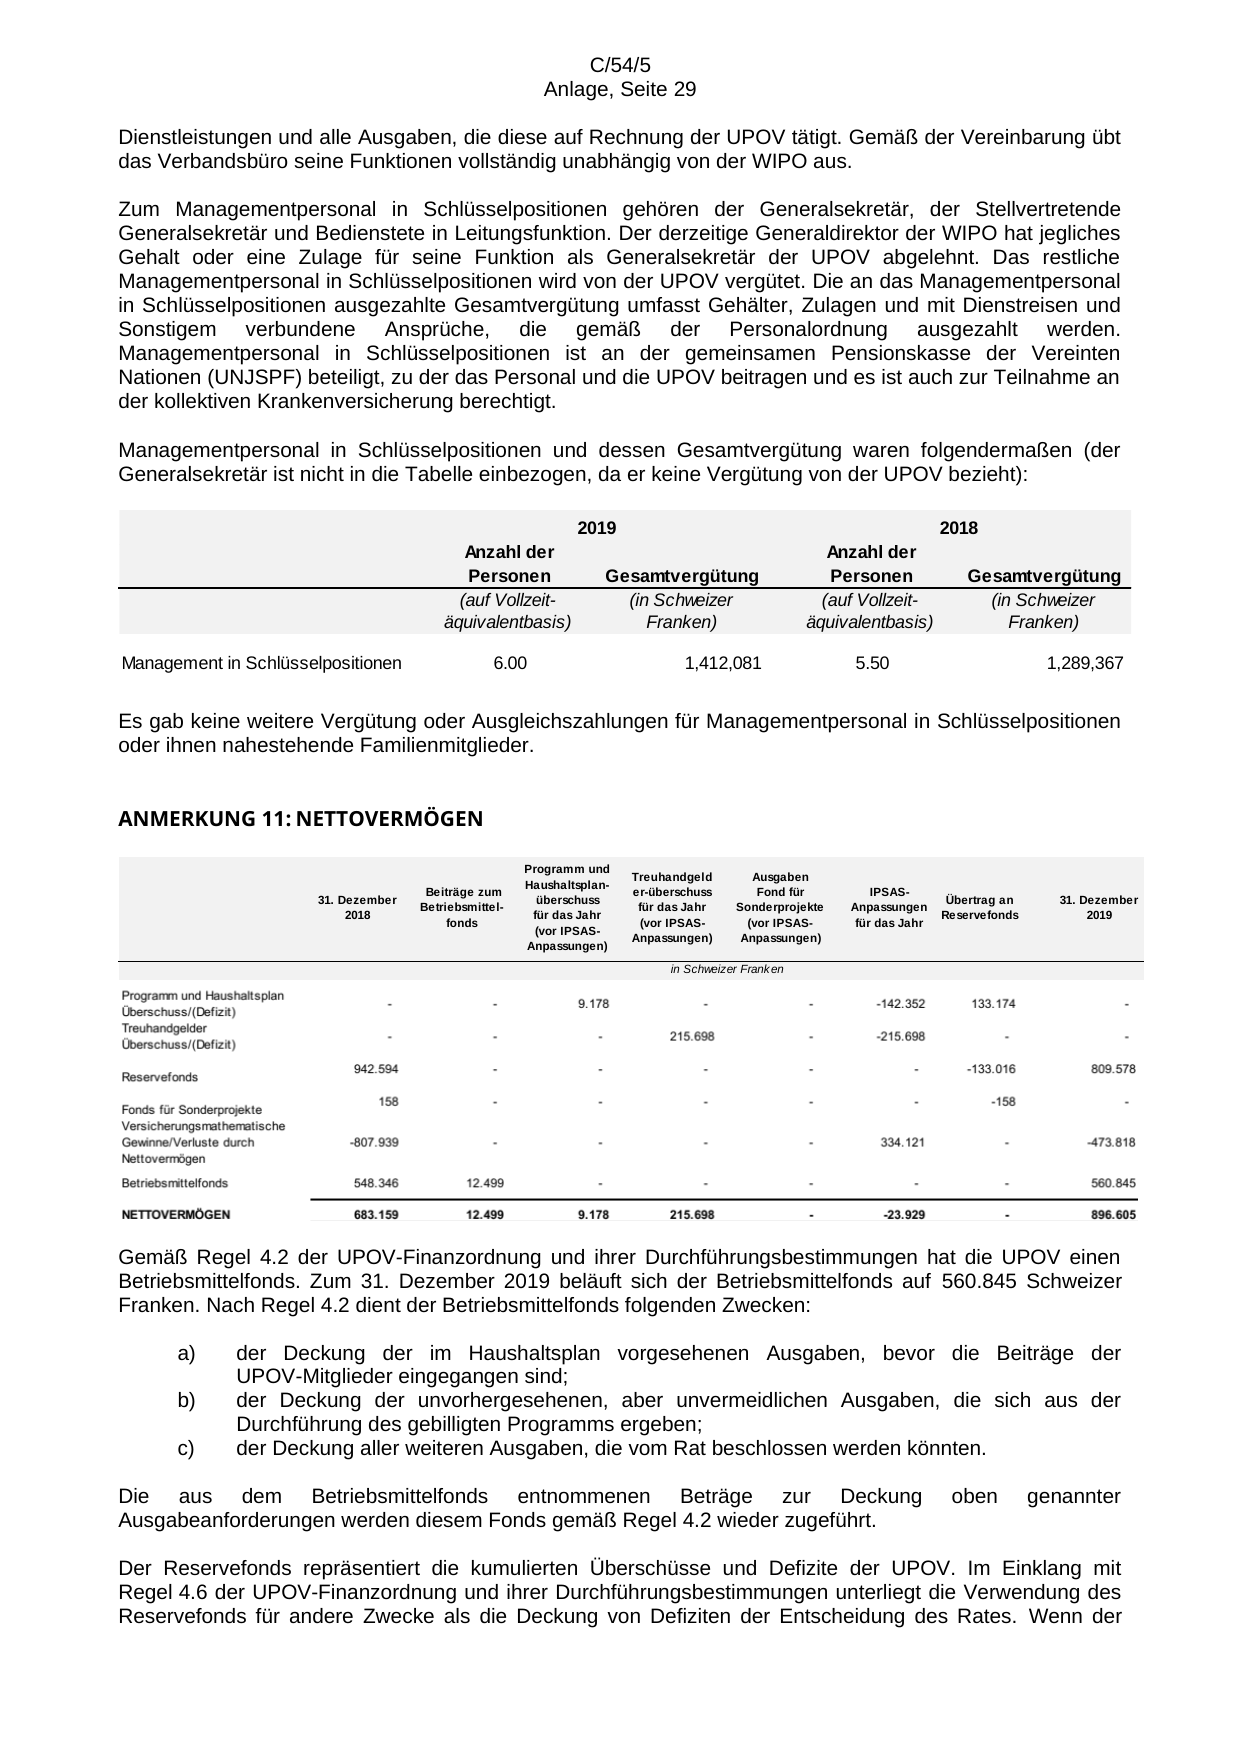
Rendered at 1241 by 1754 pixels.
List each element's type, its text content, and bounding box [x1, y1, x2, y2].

text Es gab keine weitere Vergütung oder Ausgleichszahlungen für Managementpersonal in Schlüsselpositionen oder ihnen nahestehende Familienmitglieder. [118, 708, 1122, 756]
subtitle Anmerkung 11: Nettovermögen [118, 804, 1122, 833]
list der Deckung der unvorhergesehenen, aber unvermeidlichen Ausgaben, die sich aus der Durchführung des gebilligten Programms ergeben; [177, 1388, 1122, 1436]
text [118, 1556, 1122, 1628]
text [118, 125, 1122, 173]
text Die aus dem Betriebsmittelfonds entnommenen Beträge zur Deckung oben genannter Ausgabeanforderungen werden diesem Fonds gemäß Regel 4.2 wieder zugeführt. [118, 1484, 1122, 1532]
text Gemäß Regel 4.2 der UPOV-Finanzordnung und ihrer Durchführungsbestimmungen hat die UPOV einen Betriebsmittelfonds. Zum 31. Dezember 2019 beläuft sich der Betriebsmittelfonds auf 560.845 Schweizer Franken. Nach Regel 4.2 dient der Betriebsmittelfonds folgenden Zwecken: [118, 1244, 1122, 1316]
list der Deckung der im Haushaltsplan vorgesehenen Ausgaben, bevor die Beiträge der UPOV-Mitglieder eingegangen sind; [177, 1340, 1122, 1388]
text Zum Managementpersonal in Schlüsselpositionen gehören der Generalsekretär, der Stellvertretende Generalsekretär und Bedienstete in Leitungsfunktion. Der derzeitige Generaldirektor der WIPO hat jegliches Gehalt oder eine Zulage für seine Funktion als Generalsekretär der UPOV abgelehnt. Das restliche Managementpersonal in Schlüsselpositionen wird von der UPOV vergütet. Die an das Managementpersonal in Schlüsselpositionen ausgezahlte Gesamtvergütung umfasst Gehälter, Zulagen und mit Dienstreisen und Sonstigem verbundene Ansprüche, die gemäß der Personalordnung ausgezahlt werden. Managementpersonal in Schlüsselpositionen ist an der gemeinsamen Pensionskasse der Vereinten Nationen (UNJSPF) beteiligt, zu der das Personal und die UPOV beitragen und es ist auch zur Teilnahme an der kollektiven Krankenversicherung berechtigt. [118, 197, 1122, 412]
list der Deckung aller weiteren Ausgaben, die vom Rat beschlossen werden könnten. [177, 1436, 1122, 1460]
text Managementpersonal in Schlüsselpositionen und dessen Gesamtvergütung waren folgendermaßen (der Generalsekretär ist nicht in die Tabelle einbezogen, da er keine Vergütung von der UPOV bezieht): [118, 437, 1122, 485]
